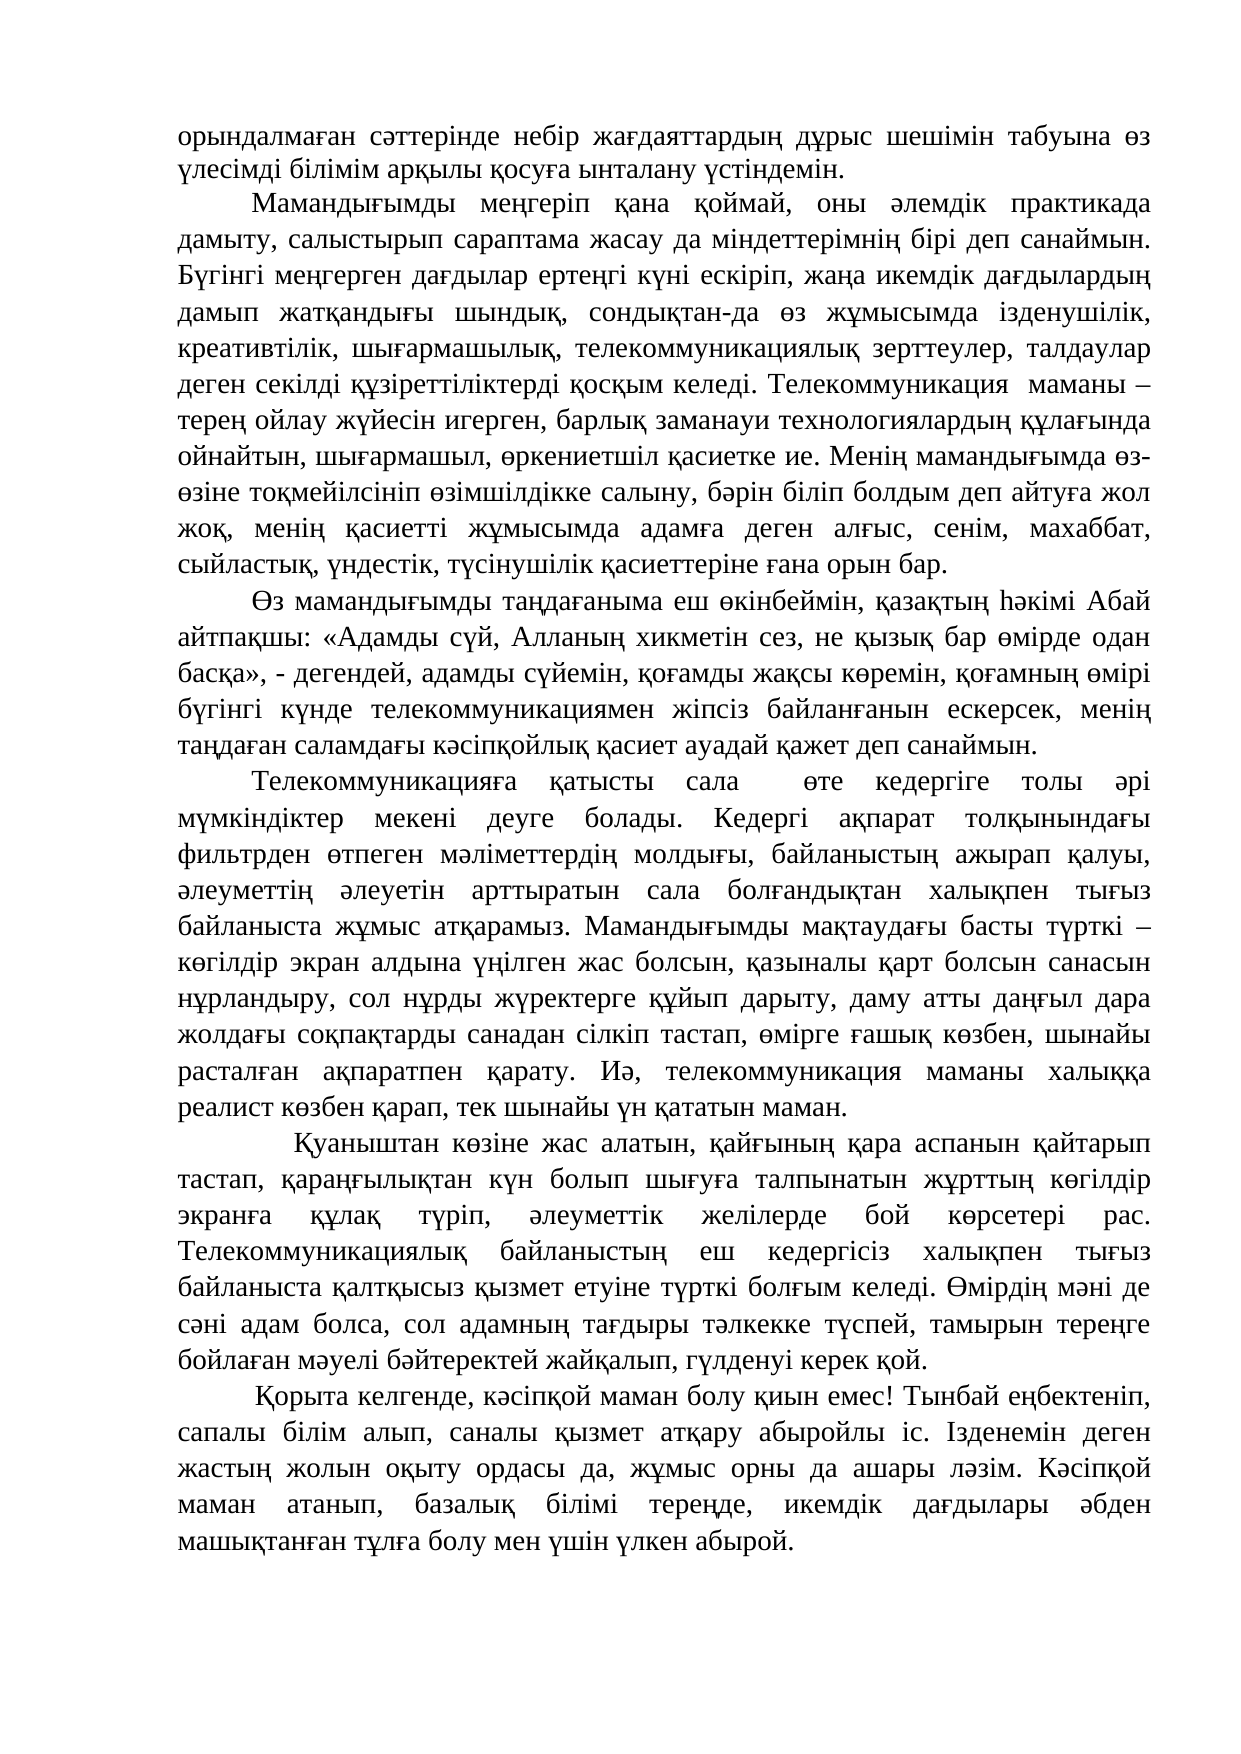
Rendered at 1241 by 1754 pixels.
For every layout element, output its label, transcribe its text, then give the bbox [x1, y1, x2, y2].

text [177, 118, 1152, 185]
text Мамандығымды меңгеріп қана қоймай, оны әлемдік практикада дамыту, салыстырып сараптама жасау да міндеттерімнің бірі деп санаймын. Бүгінгі меңгерген дағдылар ертеңгі күні ескіріп, жаңа икемдік дағдылардың дамып жатқандығы шындық, сондықтан-да өз жұмысымда ізденушілік, креативтілік, шығармашылық, телекоммуникациялық зерттеулер, талдаулар деген секілді құзіреттіліктерді қосқым келеді. Телекоммуникация маманы – терең ойлау жүйесін игерген, барлық заманауи технологиялардың құлағында ойнайтын, шығармашыл, өркениетшіл қасиетке ие. Менің мамандығымда өз-өзіне тоқмейілсініп өзімшілдікке салыну, бәрін біліп болдым деп айтуға жол жоқ, менің қасиетті жұмысымда адамға деген алғыс, сенім, махаббат, сыйластық, үндестік, түсінушілік қасиеттеріне ғана орын бар. [177, 185, 1152, 580]
text Қуаныштан көзіне жас алатын, қайғының қара аспанын қайтарып тастап, қараңғылықтан күн болып шығуға талпынатын жұрттың көгілдір экранға құлақ түріп, әлеуметтік желілерде бой көрсетері рас. Телекоммуникациялық байланыстың еш кедергісіз халықпен тығыз байланыста қалтқысыз қызмет етуіне түрткі болғым келеді. Өмірдің мәні де сәні адам болса, сол адамның тағдыры тәлкекке түспей, тамырын тереңге бойлаған мәуелі бәйтеректей жайқалып, гүлденуі керек қой. [177, 1125, 1152, 1375]
text Телекоммуникацияға қатысты сала өте кедергіге толы әрі мүмкіндіктер мекені деуге болады. Кедергі ақпарат толқынындағы фильтрден өтпеген мәліметтердің молдығы, байланыстың ажырап қалуы, әлеуметтің әлеуетін арттыратын сала болғандықтан халықпен тығыз байланыста жұмыс атқарамыз. Мамандығымды мақтаудағы басты түрткі – көгілдір экран алдына үңілген жас болсын, қазыналы қарт болсын санасын нұрландыру, сол нұрды жүректерге құйып дарыту, даму атты даңғыл дара жолдағы соқпақтарды санадан сілкіп тастап, өмірге ғашық көзбен, шынайы расталған ақпаратпен қарату. Иә, телекоммуникация маманы халыққа реалист көзбен қарап, тек шынайы үн қататын маман. [177, 763, 1152, 1122]
text Өз мамандығымды таңдағаныма еш өкінбеймін, қазақтың һәкімі Абай айтпақшы: «Адамды сүй, Алланың хикметін сез, не қызық бар өмірде одан басқа», - дегендей, адамды сүйемін, қоғамды жақсы көремін, қоғамның өмірі бүгінгі күнде телекоммуникациямен жіпсіз байланғанын ескерсек, менің таңдаған саламдағы кәсіпқойлық қасиет ауадай қажет деп санаймын. [177, 583, 1152, 761]
text Қорыта келгенде, кәсіпқой маман болу қиын емес! Тынбай еңбектеніп, сапалы білім алып, саналы қызмет атқару абыройлы іс. Ізденемін деген жастың жолын оқыту ордасы да, жұмыс орны да ашары ләзім. Кәсіпқой маман атанып, базалық білімі тереңде, икемдік дағдылары әбден машықтанған тұлға болу мен үшін үлкен абырой. [177, 1378, 1152, 1556]
